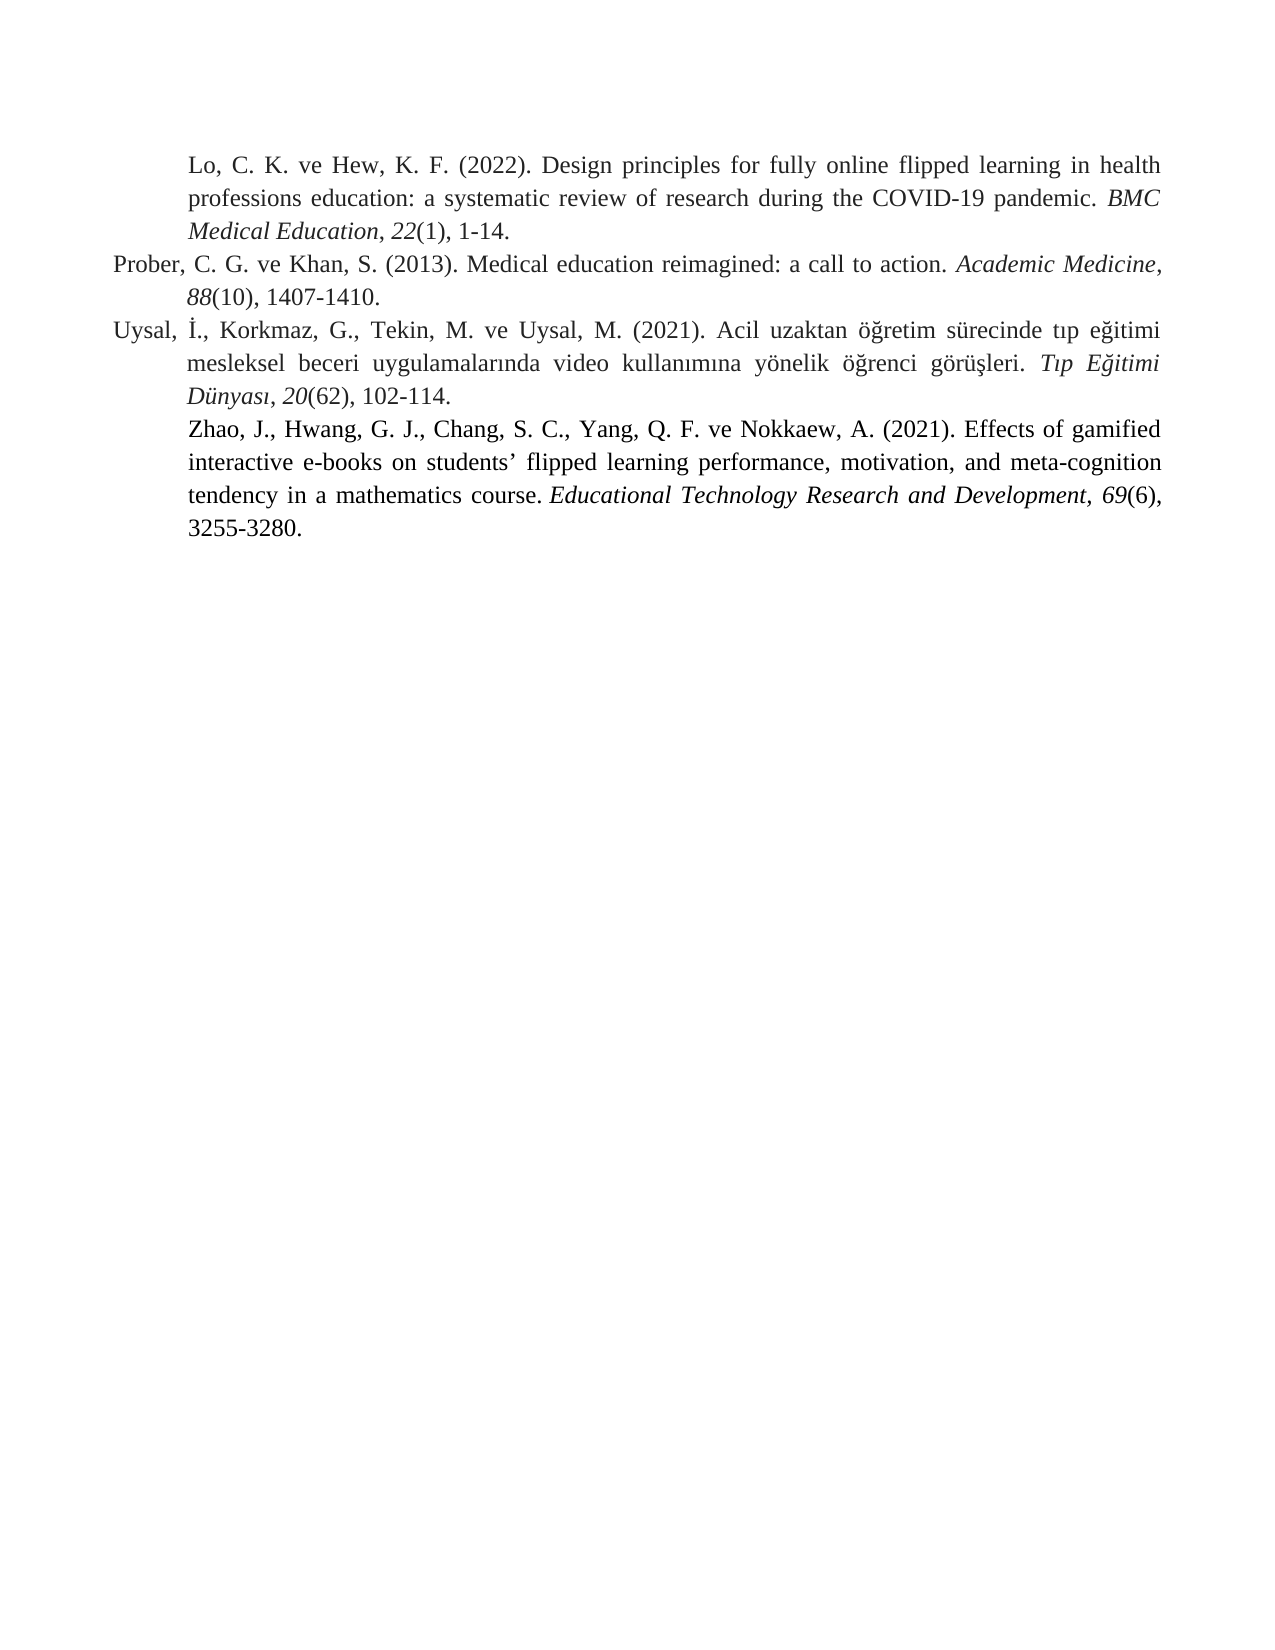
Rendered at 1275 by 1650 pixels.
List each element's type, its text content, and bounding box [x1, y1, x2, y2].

text Lo, C. K. ve Hew, K. F. (2022). Design principles for fully online flipped learning in health professions education: a systematic review of research during the COVID-19 pandemic. BMC Medical Education, 22(1), 1-14. [188, 179, 1162, 245]
text Zhao, J., Hwang, G. J., Chang, S. C., Yang, Q. F. ve Nokkaew, A. (2021). Effects of gamified interactive e-books on students’ flipped learning performance, motivation, and meta-cognition tendency in a mathematics course. Educational Technology Research and Development, 69(6), 3255-3280. [188, 414, 1162, 542]
text Uysal, İ., Korkmaz, G., Tekin, M. ve Uysal, M. (2021). Acil uzaktan öğretim sürecinde tıp eğitimi mesleksel beceri uygulamalarında video kullanımına yönelik öğrenci görüşleri. Tıp Eğitimi Dünyası, 20(62), 102-114. [113, 344, 1162, 410]
text Prober, C. G. ve Khan, S. (2013). Medical education reimagined: a call to action. Academic Medicine, 88(10), 1407-1410. [113, 278, 1162, 311]
